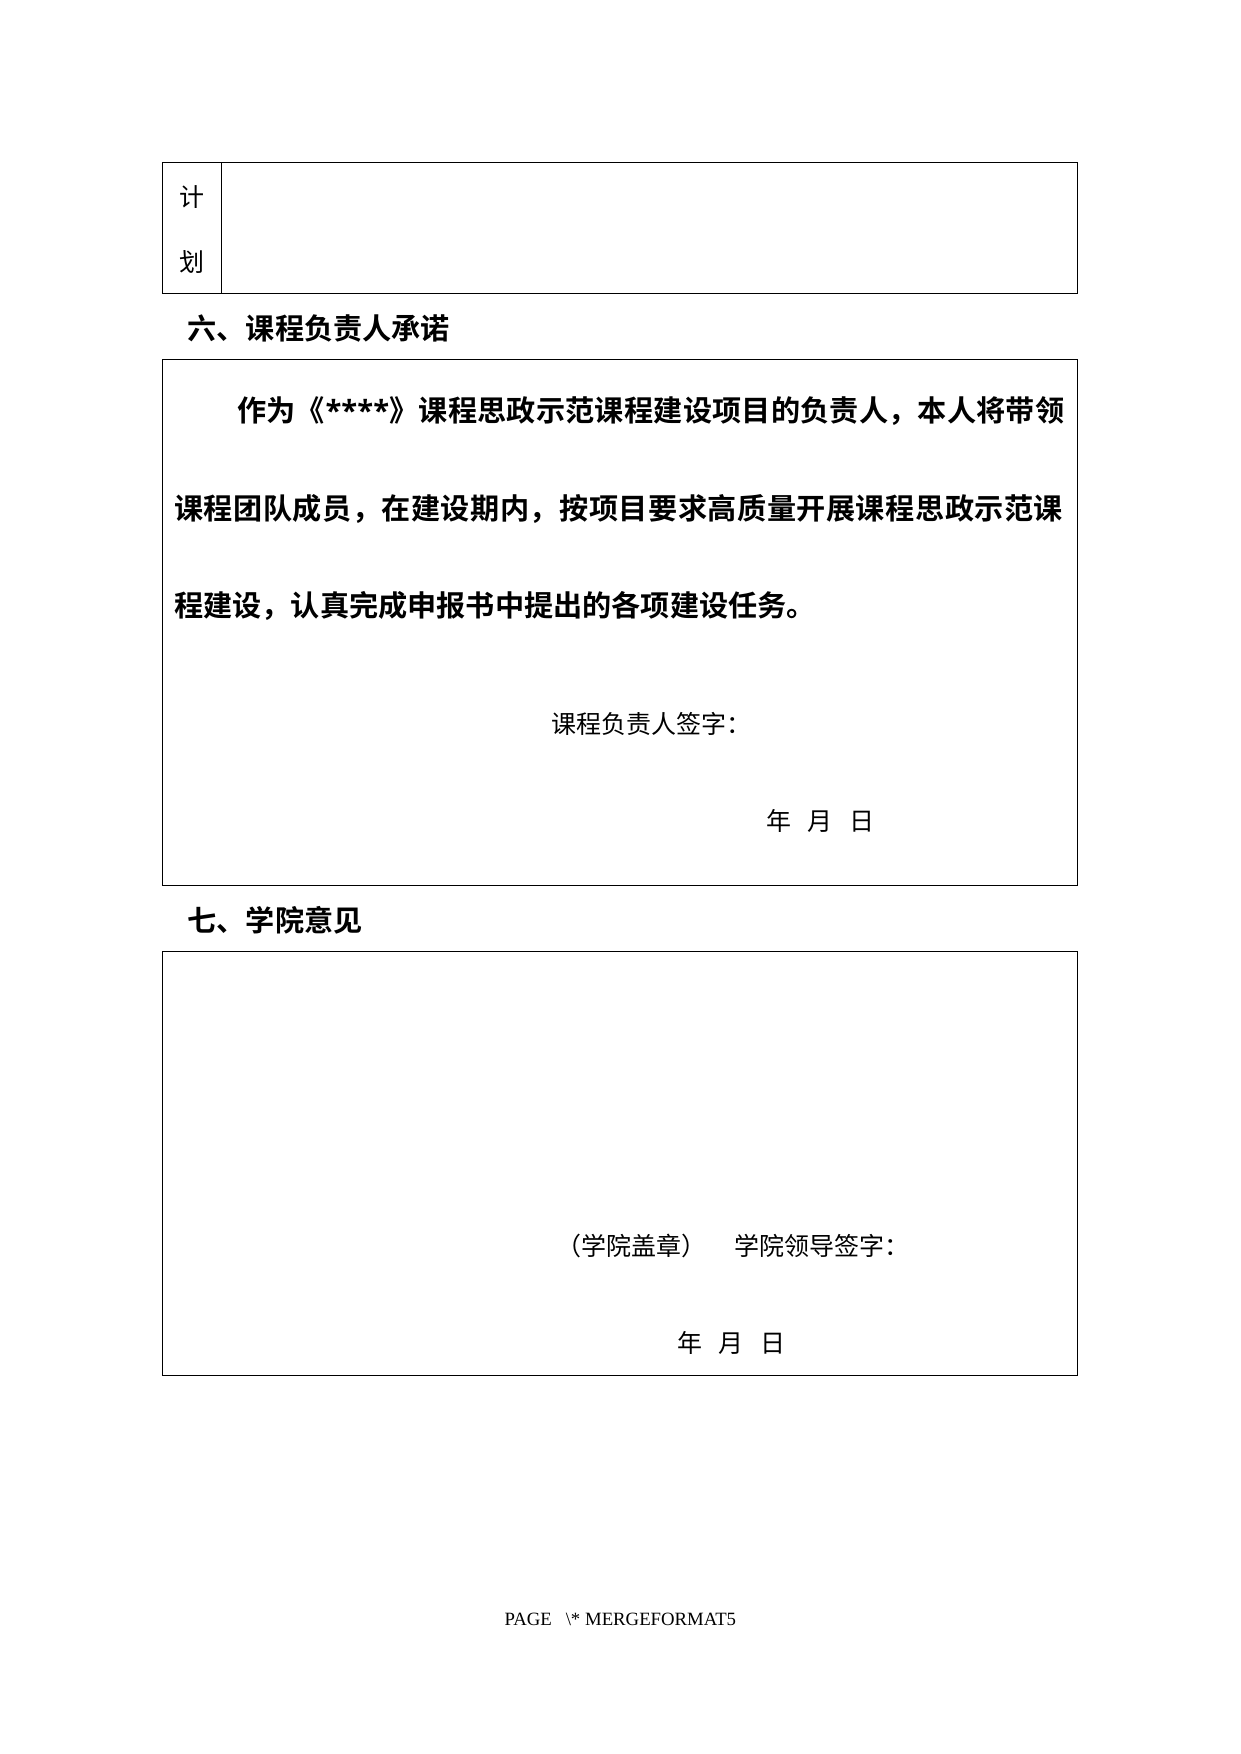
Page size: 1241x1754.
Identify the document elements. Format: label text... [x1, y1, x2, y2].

text 七、学院意见 [187, 886, 1053, 951]
text 六、课程负责人承诺 [187, 294, 1053, 359]
table_cell 推广价值及计划 [163, 163, 221, 293]
table_header （学院盖章） 学院领导签字： 年 月 日 [163, 952, 1077, 1374]
table_cell [222, 163, 1077, 293]
table_header 作为《****》课程思政示范课程建设项目的负责人，本人将带领课程团队成员，在建设期内，按项目要求高质量开展课程思政示范课程建设，认真完成申报书中提出的各项建设任务。 课程负责人签字： 年 月 日 [163, 360, 1077, 885]
